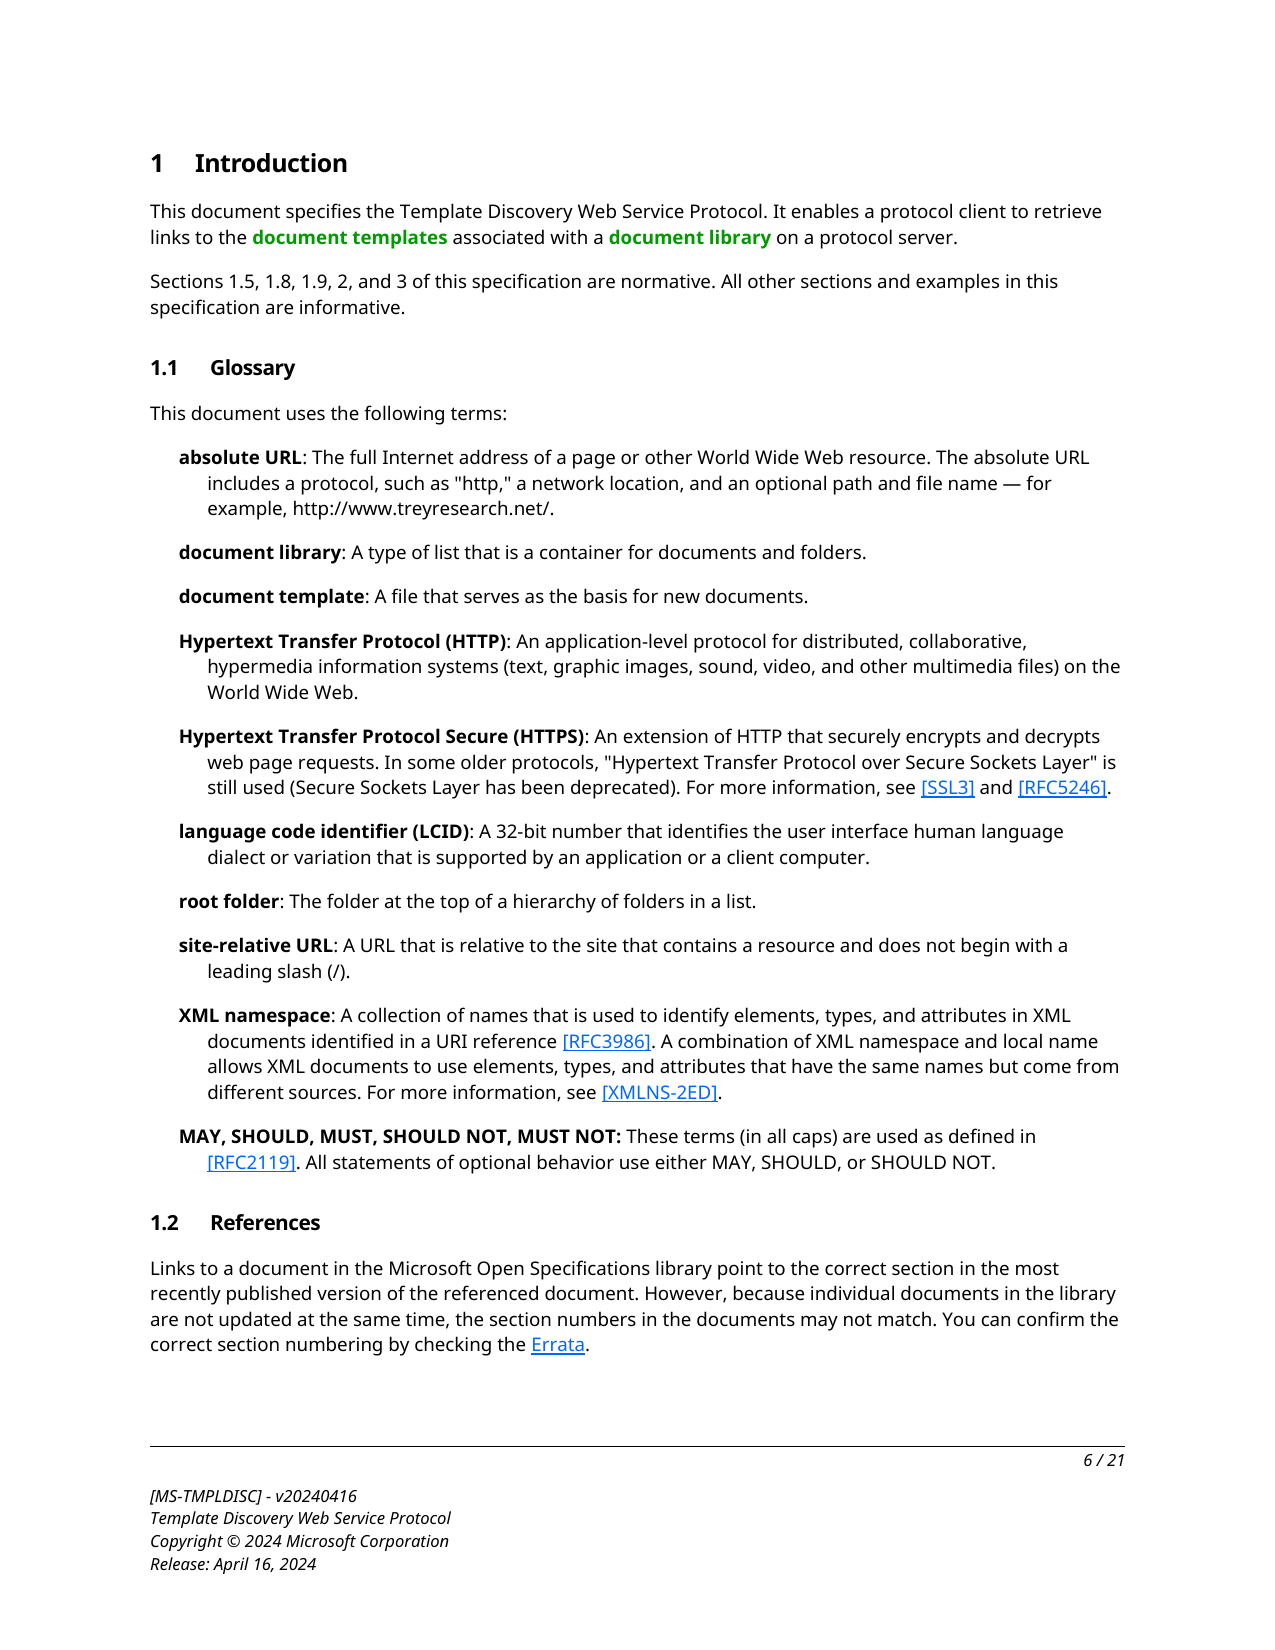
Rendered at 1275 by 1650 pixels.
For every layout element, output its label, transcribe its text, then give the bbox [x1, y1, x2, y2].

text Hypertext Transfer Protocol Secure (HTTPS): An extension of HTTP that securely encrypts and decrypts web page requests. In some older protocols, "Hypertext Transfer Protocol over Secure Sockets Layer" is still used (Secure Sockets Layer has been deprecated). For more information, see [SSL3] and [RFC5246]. [178, 723, 1125, 800]
subtitle Glossary [150, 353, 1125, 381]
text document template: A file that serves as the basis for new documents. [178, 584, 1125, 609]
text Links to a document in the Microsoft Open Specifications library point to the correct section in the most recently published version of the referenced document. However, because individual documents in the library are not updated at the same time, the section numbers in the documents may not match. You can confirm the correct section numbering by checking the Errata. [150, 1255, 1125, 1357]
text site-relative URL: A URL that is relative to the site that contains a resource and does not begin with a leading slash (/). [178, 933, 1125, 984]
text XML namespace: A collection of names that is used to identify elements, types, and attributes in XML documents identified in a URI reference [RFC3986]. A combination of XML namespace and local name allows XML documents to use elements, types, and attributes that have the same names but come from different sources. For more information, see [XMLNS-2ED]. [178, 1003, 1125, 1105]
text Hypertext Transfer Protocol (HTTP): An application-level protocol for distributed, collaborative, hypermedia information systems (text, graphic images, sound, video, and other multimedia files) on the World Wide Web. [178, 628, 1125, 705]
subtitle References [150, 1208, 1125, 1236]
text Sections 1.5, 1.8, 1.9, 2, and 3 of this specification are normative. All other sections and examples in this specification are informative. [150, 268, 1125, 319]
subtitle Introduction [150, 146, 1125, 180]
text document library: A type of list that is a container for documents and folders. [178, 539, 1125, 565]
text absolute URL: The full Internet address of a page or other World Wide Web resource. The absolute URL includes a protocol, such as "http," a network location, and an optional path and file name — for example, http://www.treyresearch.net/. [178, 444, 1125, 521]
text root folder: The folder at the top of a hierarchy of folders in a list. [178, 888, 1125, 914]
text language code identifier (LCID): A 32-bit number that identifies the user interface human language dialect or variation that is supported by an application or a client computer. [178, 819, 1125, 870]
text This document uses the following terms: [150, 400, 1125, 426]
text MAY, SHOULD, MUST, SHOULD NOT, MUST NOT: These terms (in all caps) are used as defined in [RFC2119]. All statements of optional behavior use either MAY, SHOULD, or SHOULD NOT. [178, 1123, 1125, 1174]
text This document specifies the Template Discovery Web Service Protocol. It enables a protocol client to retrieve links to the document templates associated with a document library on a protocol server. [150, 199, 1125, 250]
